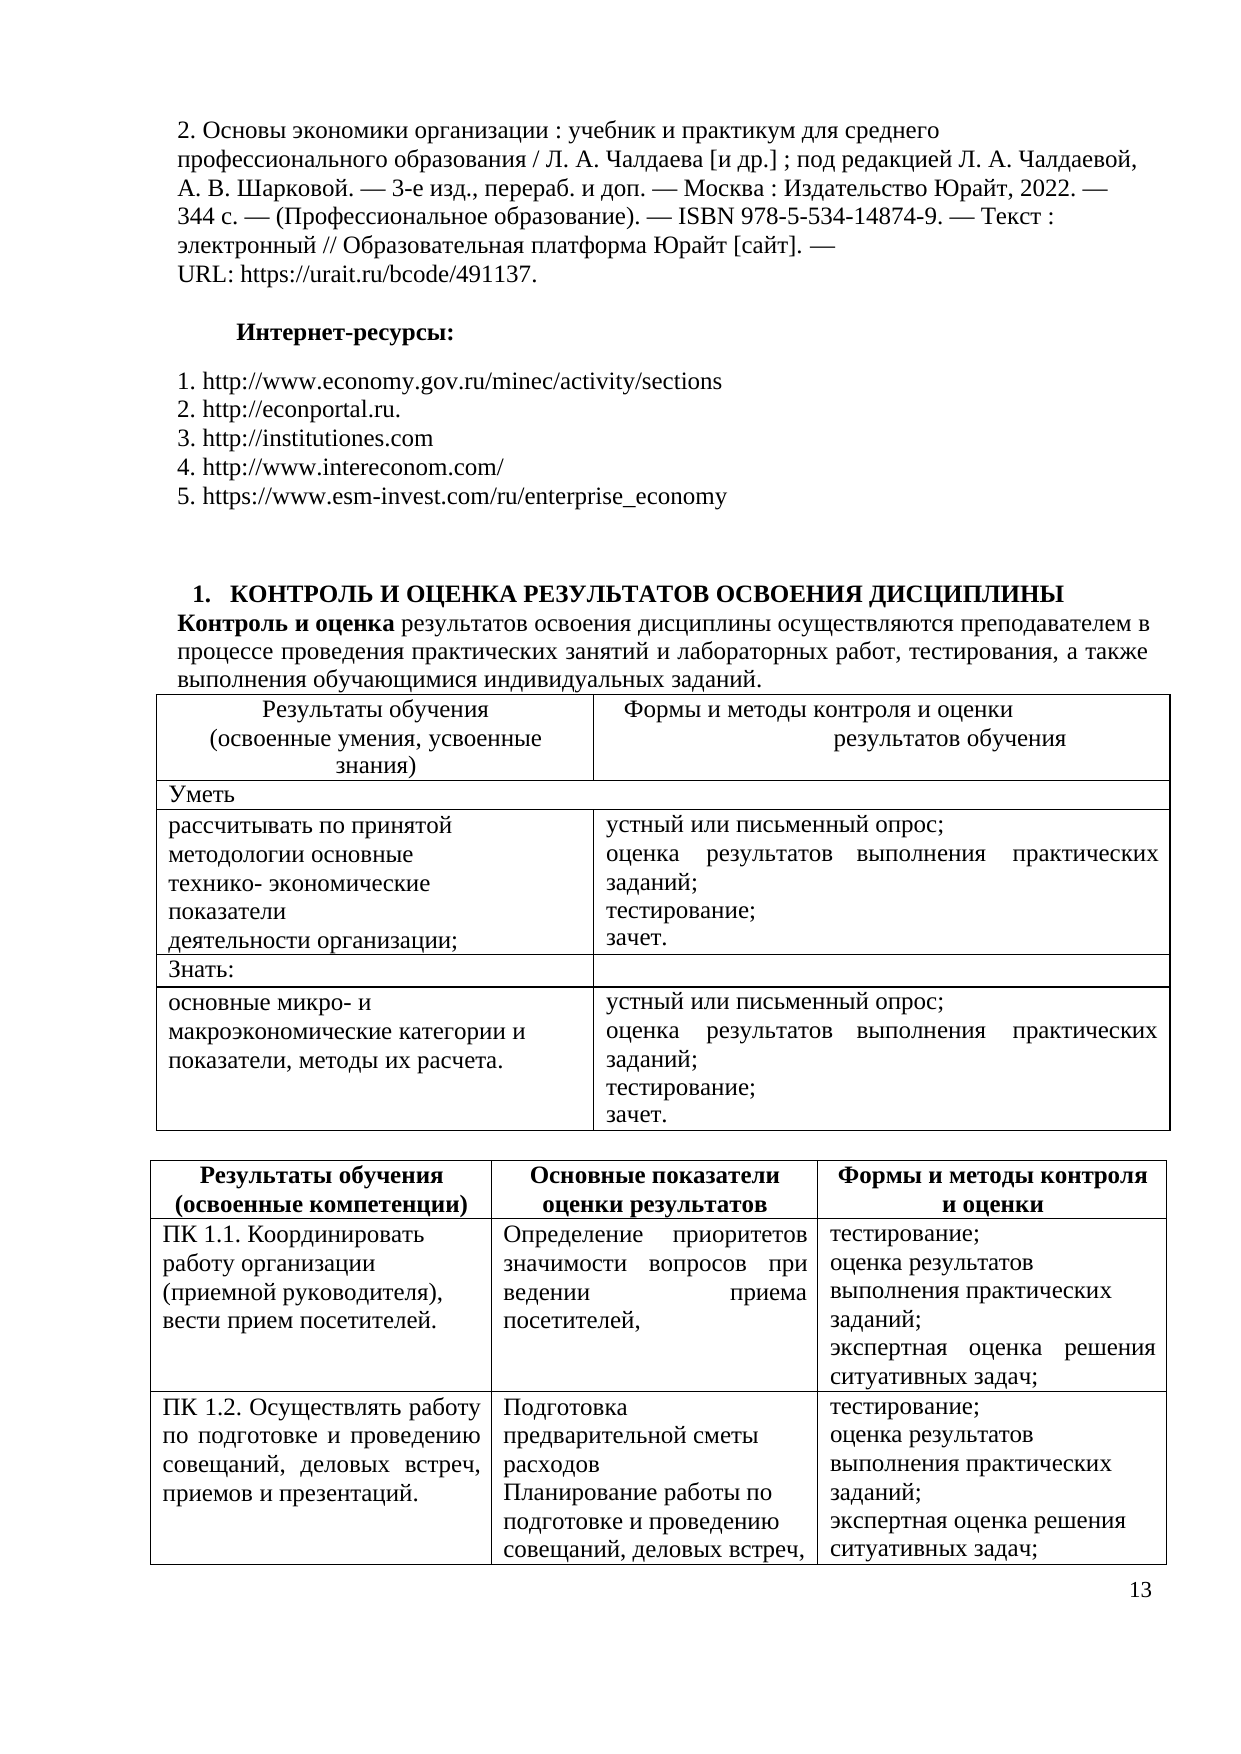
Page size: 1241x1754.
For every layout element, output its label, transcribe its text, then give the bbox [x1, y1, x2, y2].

list http://econportal.ru. [177, 395, 1203, 424]
table_cell тестирование; оценка результатов выполнения практических заданий; экспертная оценка решения ситуативных задач; [818, 1219, 1166, 1391]
table_header Результаты обучения (освоенные умения, усвоенные знания) [157, 695, 593, 780]
table_header Основные показатели оценки результатов [492, 1161, 817, 1218]
list http://institutiones.com [177, 424, 1203, 453]
list КОНТРОЛЬ И ОЦЕНКА РЕЗУЛЬТАТОВ ОСВОЕНИЯ ДИСЦИПЛИНЫ Контроль и оценка результатов освоения дисциплины осуществляются преподавателем в процессе проведения практических занятий и лабораторных работ, тестирования, а также выполнения обучающимися индивидуальных заданий. [177, 580, 1152, 693]
text URL: https://urait.ru/bcode/491137. [177, 259, 1203, 288]
list https://www.esm-invest.com/ru/enterprise_economy [177, 481, 1203, 510]
table_cell тестирование; оценка результатов выполнения практических заданий; экспертная оценка решения ситуативных задач; [818, 1392, 1166, 1563]
list Основы экономики организации : учебник и практикум для среднего профессионального образования / Л. А. Чалдаева [и др.] ; под редакцией Л. А. Чалдаевой, А. В. Шарковой. — 3-е изд., перераб. и доп. — Москва : Издательство Юрайт, 2022. — 344 с. — (Профессиональное образование). — ISBN 978-5-534-14874-9. — Текст : электронный // Образовательная платформа Юрайт [сайт]. — [177, 115, 1138, 259]
table_cell Определение приоритетов значимости вопросов при ведении приема посетителей, [492, 1219, 817, 1391]
table_cell Подготовка предварительной сметы расходов Планирование работы по подготовке и проведению совещаний, деловых встреч, [492, 1392, 817, 1563]
table_cell устный или письменный опрос; оценка результатов выполнения практических заданий; тестирование; зачет. [594, 810, 1169, 954]
table_cell Уметь [157, 781, 1169, 809]
table_cell основные микро- и макроэкономические категории и показатели, методы их расчета. [157, 988, 593, 1130]
table_cell устный или письменный опрос; оценка результатов выполнения практических заданий; тестирование; зачет. [594, 988, 1169, 1130]
table_cell ПК 1.2. Осуществлять работу по подготовке и проведению совещаний, деловых встреч, приемов и презентаций. [151, 1392, 491, 1563]
list http://www.intereconom.com/ [177, 453, 1203, 481]
table_header Формы и методы контроля и оценки результатов обучения [594, 695, 1169, 780]
table_cell ПК 1.1. Координировать работу организации (приемной руководителя), вести прием посетителей. [151, 1219, 491, 1391]
table_cell рассчитывать по принятой методологии основные технико- экономические показатели деятельности организации; [157, 810, 593, 954]
subtitle Интернет-ресурсы: [236, 317, 1203, 346]
table_header Формы и методы контроля и оценки [818, 1161, 1166, 1218]
table_header Результаты обучения (освоенные компетенции) [151, 1161, 491, 1218]
table_cell [594, 955, 1169, 986]
list http://www.economy.gov.ru/minec/activity/sections [177, 366, 1203, 395]
table_cell Знать: [157, 955, 593, 986]
